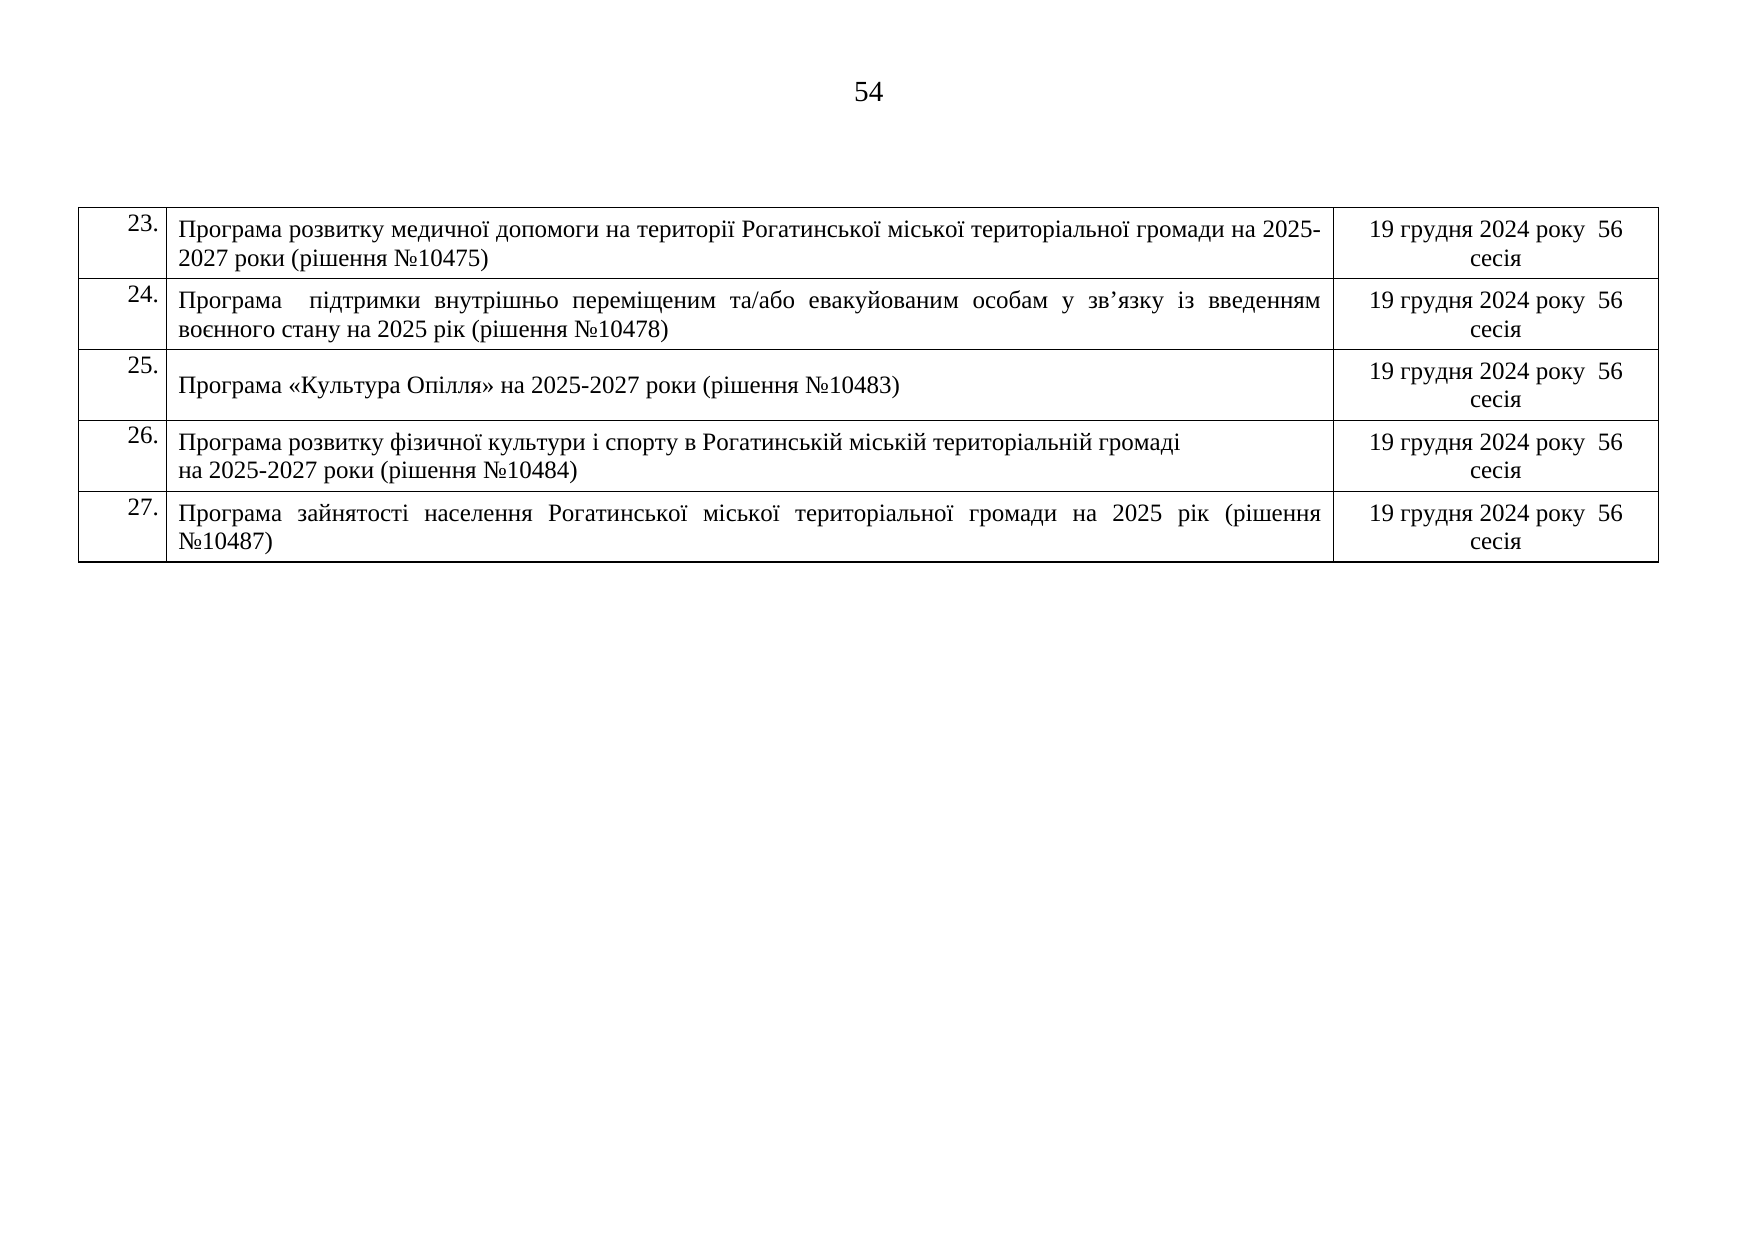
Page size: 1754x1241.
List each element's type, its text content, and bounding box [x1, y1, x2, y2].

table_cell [1334, 208, 1658, 278]
table_cell 19 грудня 2024 року 56 сесія [1334, 421, 1658, 491]
table_cell Програма зайнятості населення Рогатинської міської територіальної громади на 2025 рік (рішення №10487) [167, 492, 1333, 561]
table_cell [79, 350, 166, 419]
table_cell Програма розвитку медичної допомоги на території Рогатинської міської територіальної громади на 2025-2027 роки (рішення №10475) [167, 208, 1333, 278]
table_cell 19 грудня 2024 року 56 сесія [1334, 279, 1658, 349]
table_cell Програма підтримки внутрішньо переміщеним та/або евакуйованим особам у зв’язку із введенням воєнного стану на 2025 рік (рішення №10478) [167, 279, 1333, 349]
table_cell [79, 279, 166, 349]
table_cell 19 грудня 2024 року 56 сесія [1334, 350, 1658, 419]
table_cell [79, 208, 166, 278]
table_cell [79, 421, 166, 491]
table_cell Програма розвитку фізичної культури і спорту в Рогатинській міській територіальній громаді на 2025-2027 роки (рішення №10484) [167, 421, 1333, 491]
table_cell 19 грудня 2024 року 56 сесія [1334, 492, 1658, 561]
table_cell Програма «Культура Опілля» на 2025-2027 роки (рішення №10483) [167, 350, 1333, 419]
table_cell [79, 492, 166, 561]
